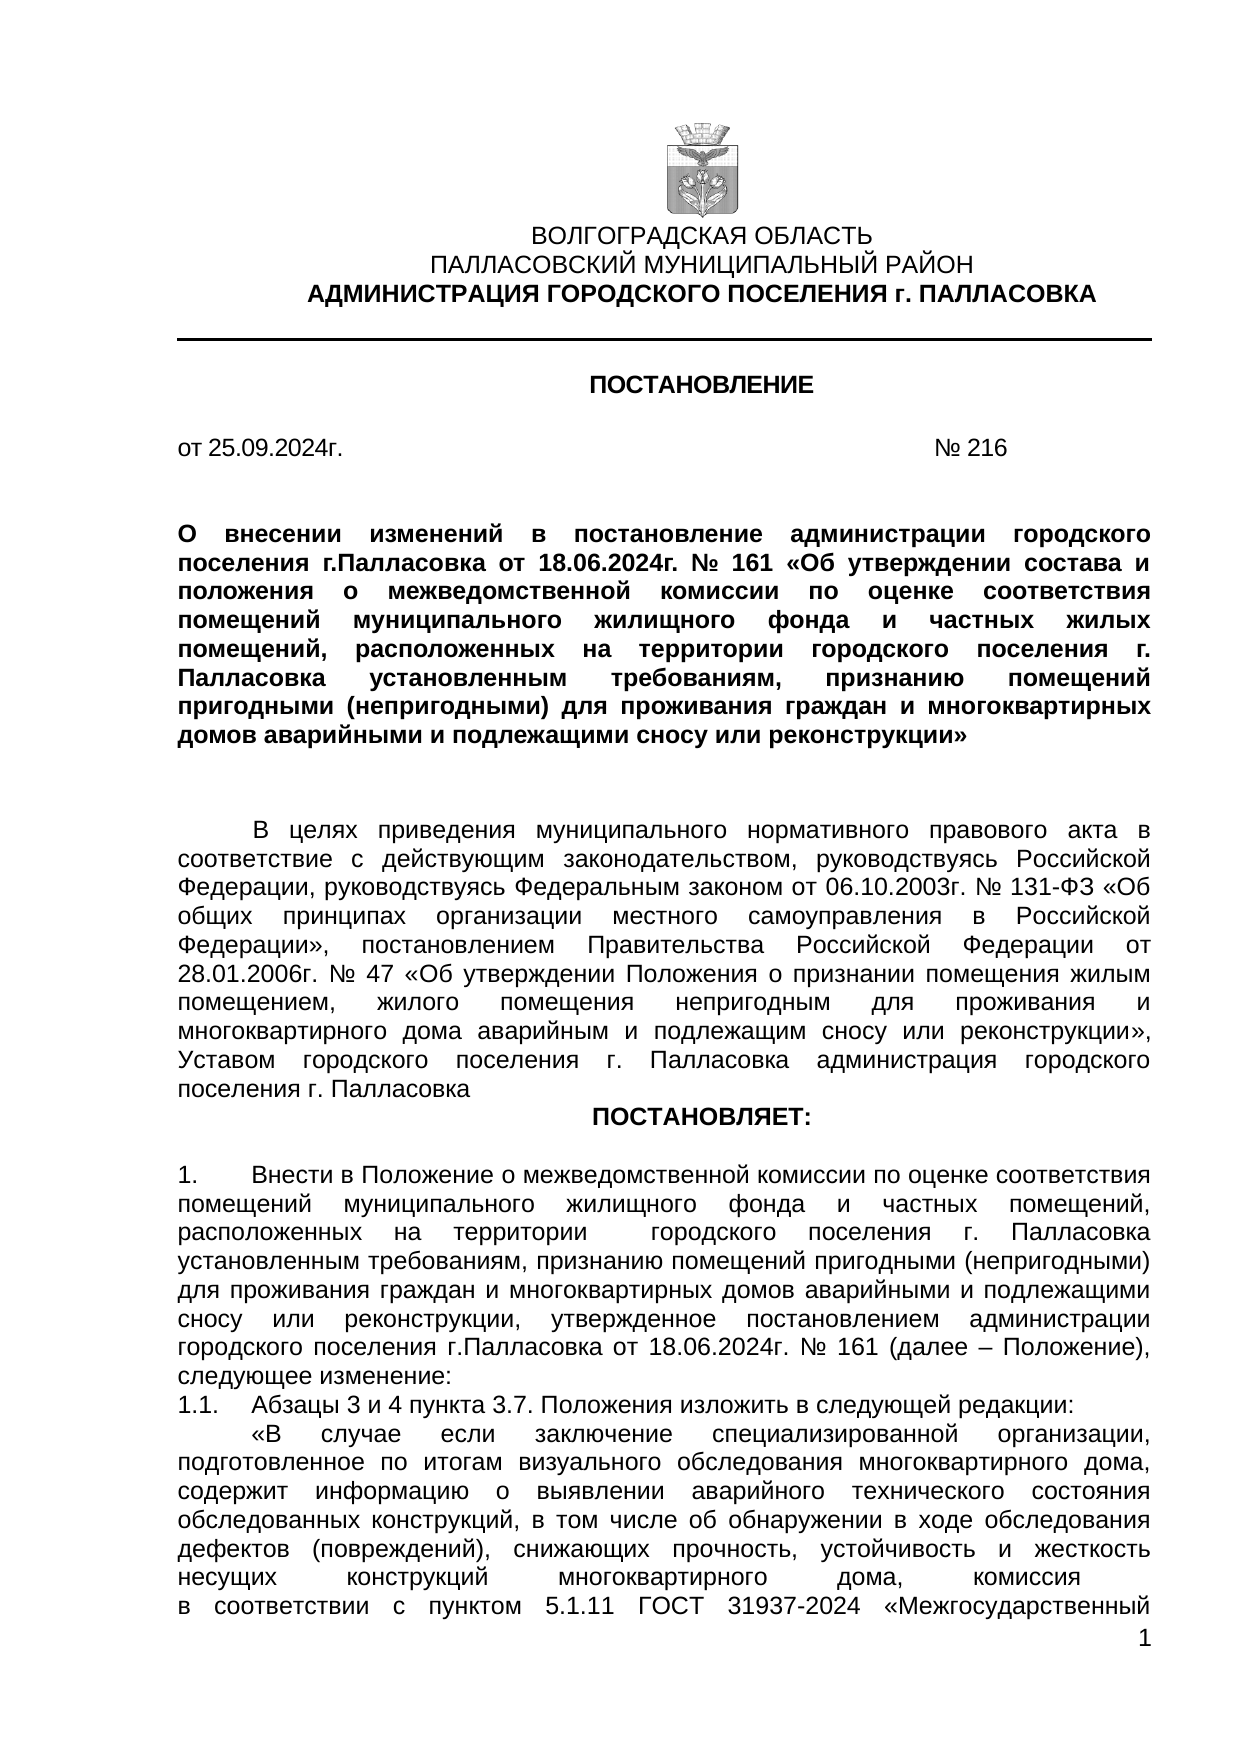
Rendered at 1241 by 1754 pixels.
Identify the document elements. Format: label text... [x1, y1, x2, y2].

list Внести в Положение о межведомственной комиссии по оценке соответствия помещений муниципального жилищного фонда и частных помещений, расположенных на территории городского поселения г. Палласовка установленным требованиям, признанию помещений пригодными (непригодными) для проживания граждан и многоквартирных домов аварийными и подлежащими сносу или реконструкции, утвержденное постановлением администрации городского поселения г.Палласовка от 18.06.2024г. № 161 (далее – Положение), следующее изменение: [177, 1160, 1152, 1390]
text ПОСТАНОВЛЕНИЕ [177, 370, 1152, 399]
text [177, 1418, 1152, 1620]
text В целях приведения муниципального нормативного правового акта в соответствие с действующим законодательством, руководствуясь Российской Федерации, руководствуясь Федеральным законом от 06.10.2003г. № 131-ФЗ «Об общих принципах организации местного самоуправления в Российской Федерации», постановлением Правительства Российской Федерации от 28.01.2006г. № 47 «Об утверждении Положения о признании помещения жилым помещением, жилого помещения непригодным для проживания и многоквартирного дома аварийным и подлежащим сносу или реконструкции», Уставом городского поселения г. Палласовка администрация городского поселения г. Палласовка [177, 815, 1152, 1102]
text О внесении изменений в постановление администрации городского поселения г.Палласовка от 18.06.2024г. № 161 «Об утверждении состава и положения о межведомственной комиссии по оценке соответствия помещений муниципального жилищного фонда и частных жилых помещений, расположенных на территории городского поселения г. Палласовка установленным требованиям, признанию помещений пригодными (непригодными) для проживания граждан и многоквартирных домов аварийными и подлежащими сносу или реконструкции» [177, 519, 1152, 749]
text ПАЛЛАСОВСКИЙ МУНИЦИПАЛЬНЫЙ РАЙОН [177, 250, 1152, 279]
picture [657, 118, 747, 222]
text от 25.09.2024г. № 216 [177, 432, 1152, 461]
text ВОЛГОГРАДСКАЯ ОБЛАСТЬ [177, 221, 1152, 250]
text АДМИНИСТРАЦИЯ ГОРОДСКОГО ПОСЕЛЕНИЯ г. ПАЛЛАСОВКА [177, 279, 1152, 307]
text ПОСТАНОВЛЯЕТ: [177, 1102, 1152, 1131]
list Абзацы 3 и 4 пункта 3.7. Положения изложить в следующей редакции: [177, 1390, 1152, 1418]
